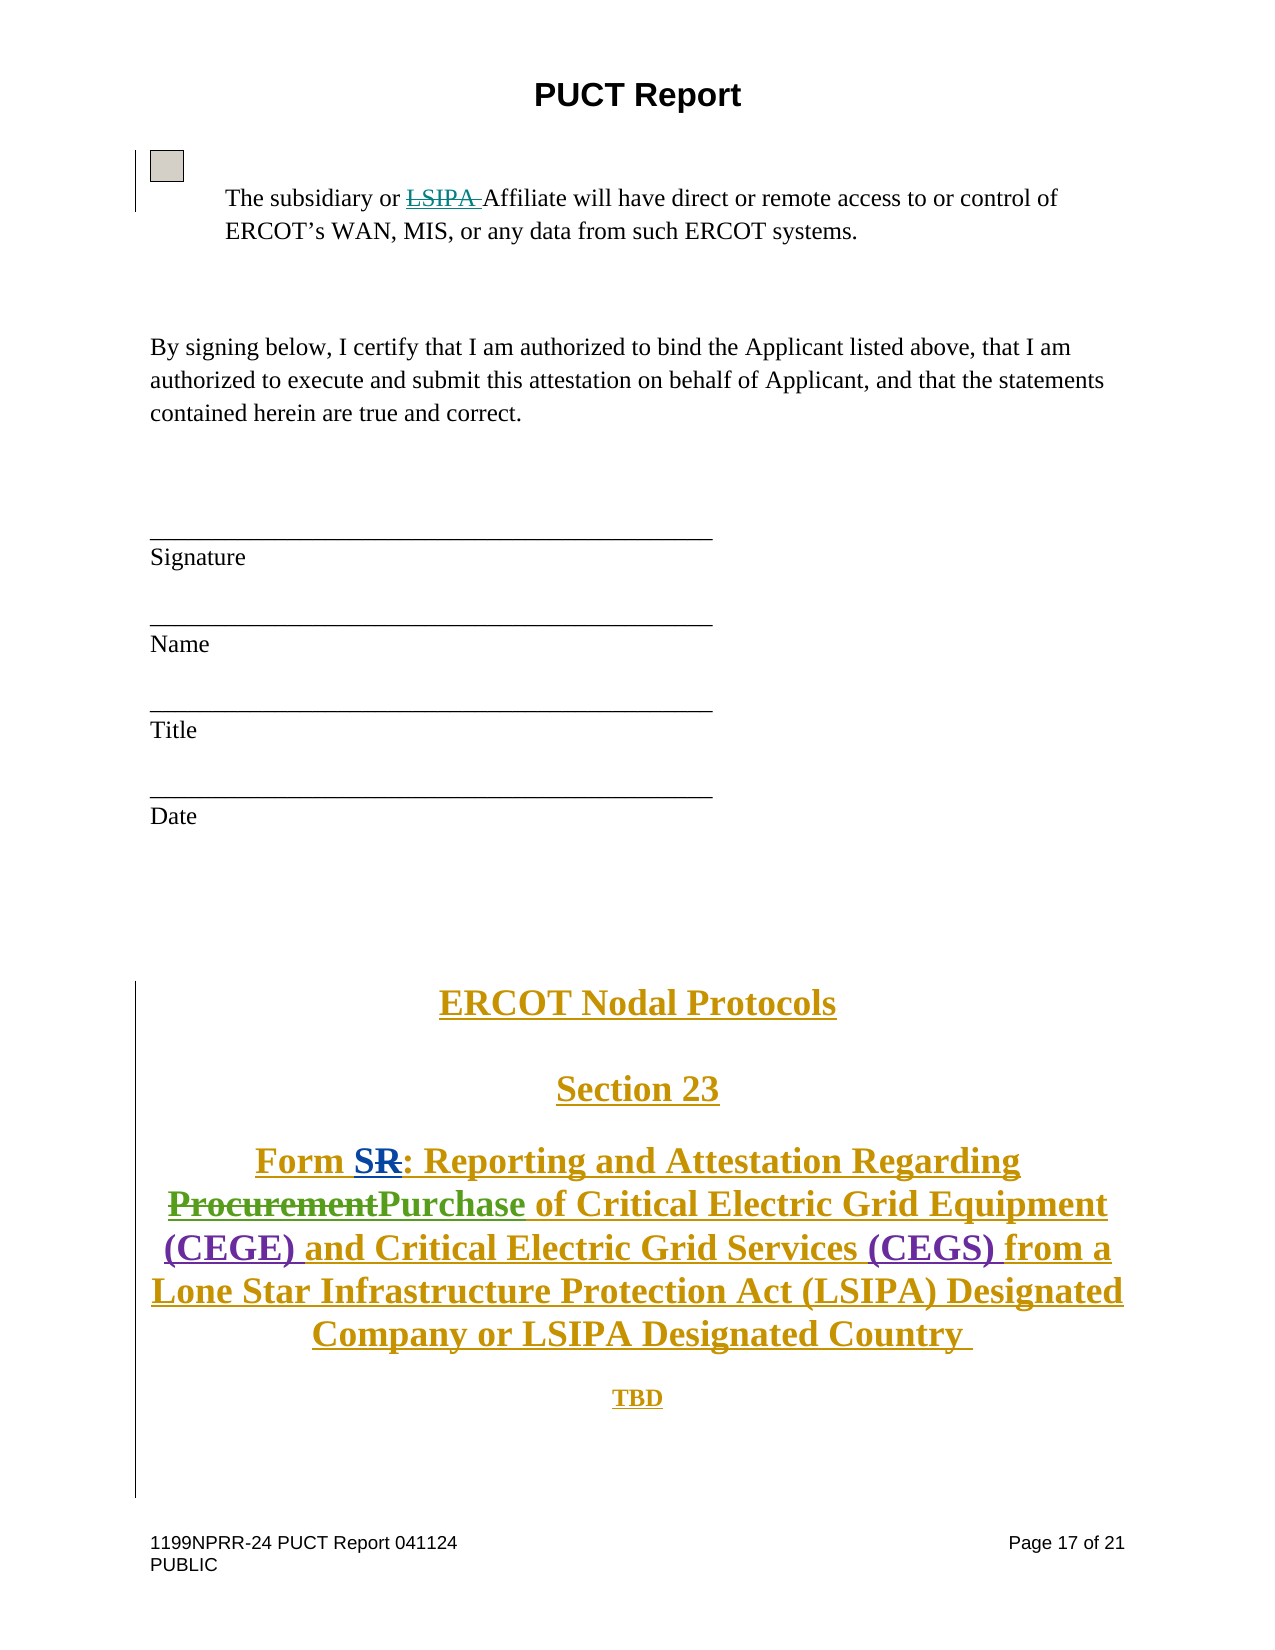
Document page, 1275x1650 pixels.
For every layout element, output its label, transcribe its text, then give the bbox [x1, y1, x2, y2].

text Name [150, 629, 1125, 657]
text Title [150, 715, 1125, 744]
text _____________________________________________ [150, 772, 1125, 801]
text _____________________________________________ [150, 514, 1125, 542]
text By signing below, I certify that I am authorized to bind the Applicant listed above, that I am authorized to execute and submit this attestation on behalf of Applicant, and that the statements contained herein are true and correct. [150, 332, 1125, 427]
text _____________________________________________ [150, 600, 1125, 629]
text Signature [150, 542, 1125, 571]
text _____________________________________________ [150, 686, 1125, 715]
text The subsidiary or Affiliate will have direct or remote access to or control of ERCOT’s WAN, MIS, or any data from such ERCOT systems. [150, 150, 1125, 245]
text Date [150, 801, 1125, 830]
